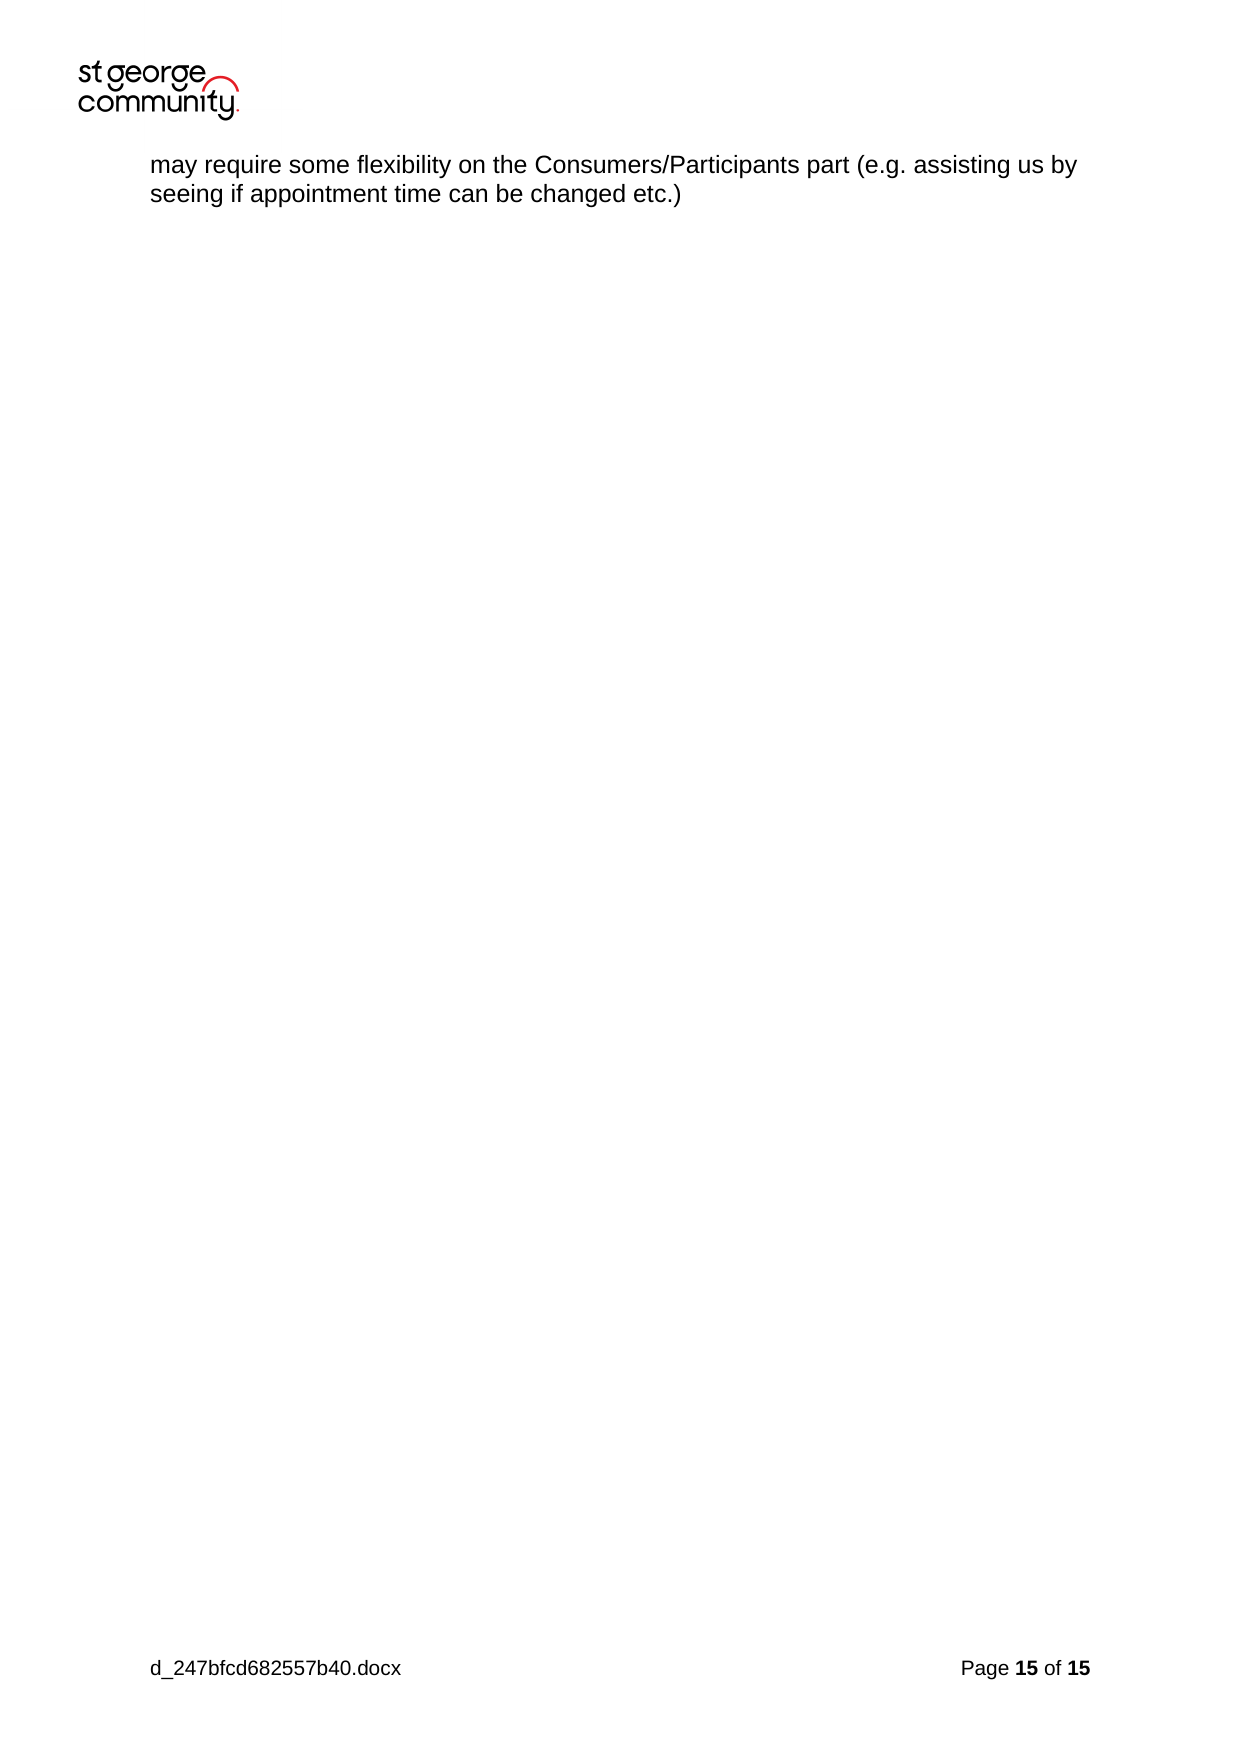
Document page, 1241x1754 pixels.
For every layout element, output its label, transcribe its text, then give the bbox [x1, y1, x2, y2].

picture [7, 0, 303, 153]
